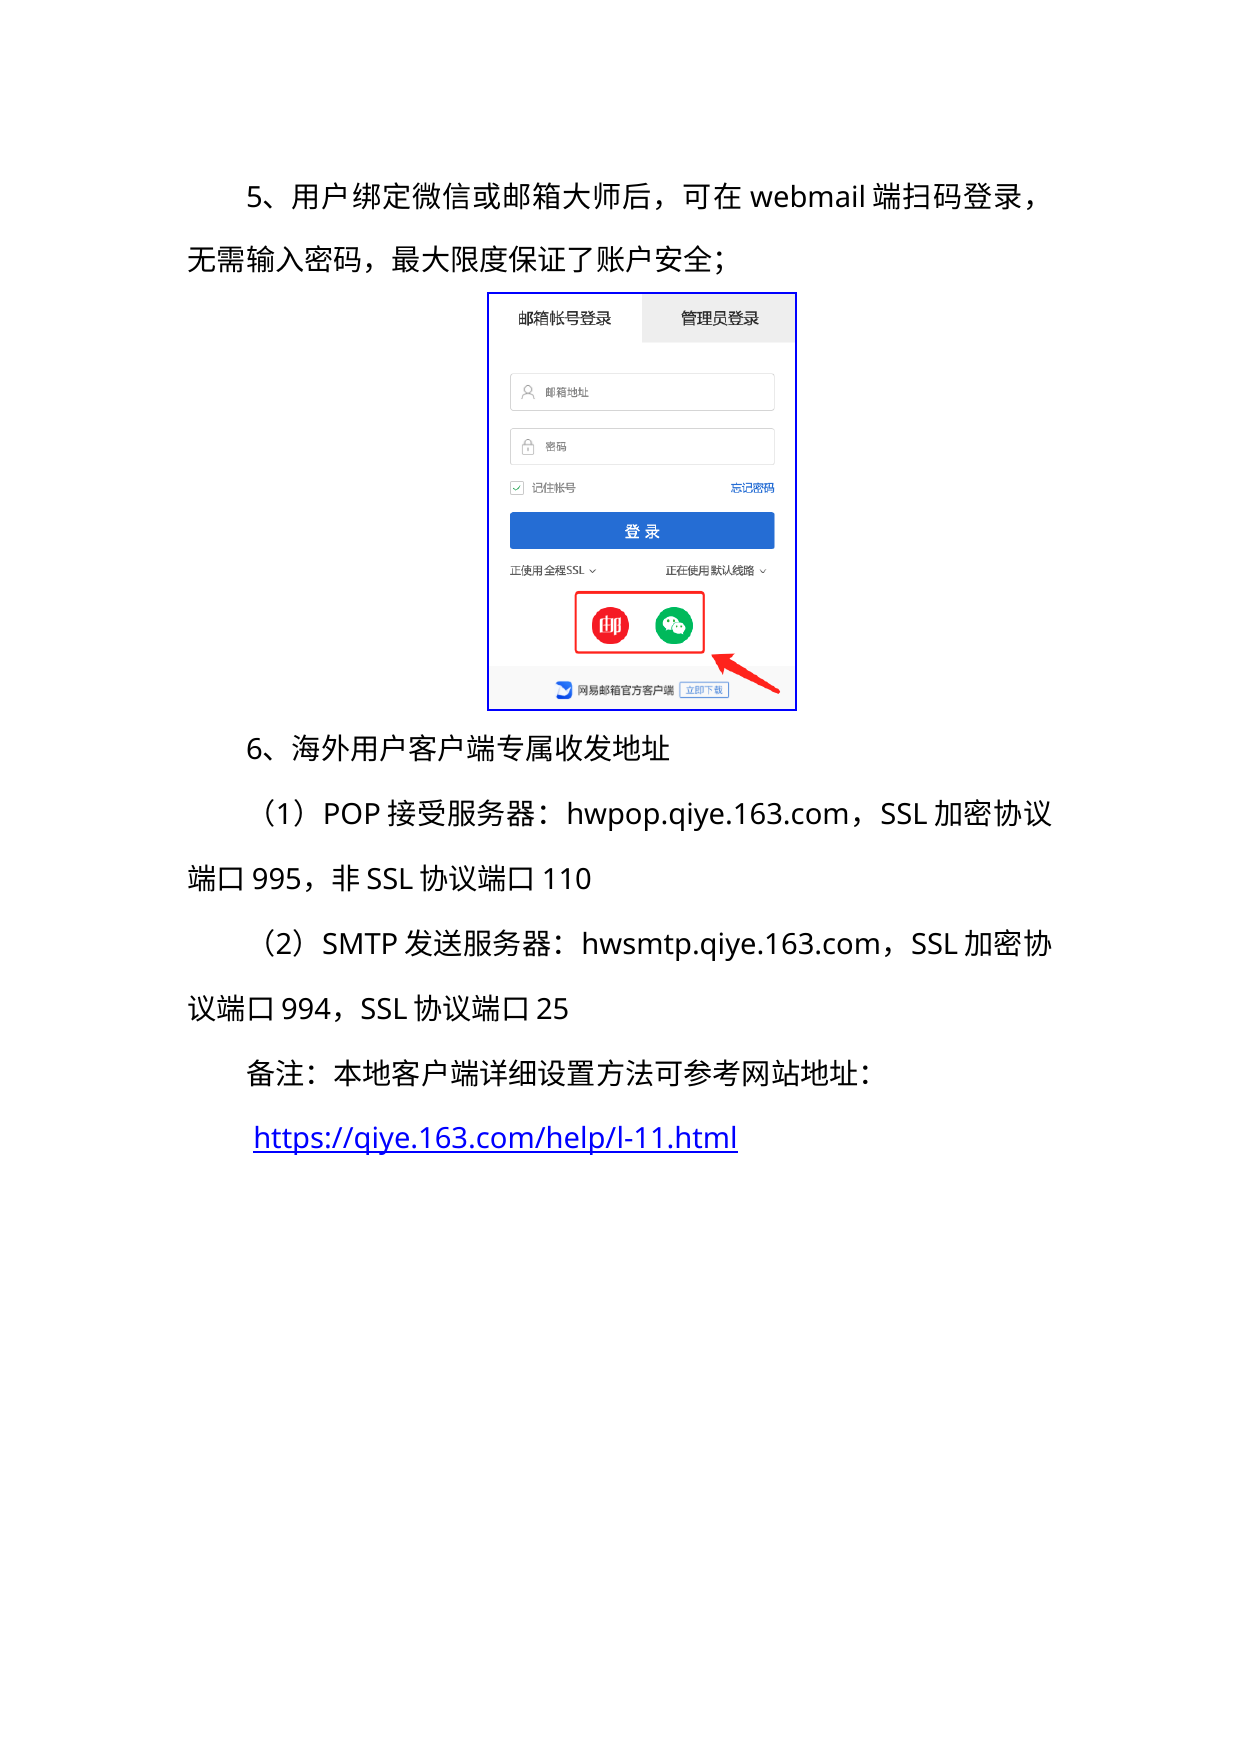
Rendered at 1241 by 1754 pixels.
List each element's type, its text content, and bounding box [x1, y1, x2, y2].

text （2）SMTP发送服务器：hwsmtp.qiye.163.com，SSL加密协议端口994，SSL协议端口25 [187, 909, 1053, 1039]
text 备注：本地客户端详细设置方法可参考网站地址： [187, 1039, 1053, 1104]
text （1）POP接受服务器：hwpop.qiye.163.com，SSL加密协议端口995，非SSL协议端口110 [187, 779, 1053, 909]
picture [489, 294, 795, 709]
list 用户绑定微信或邮箱大师后，可在webmail端扫码登录，无需输入密码，最大限度保证了账户安全； [187, 162, 1053, 292]
text https://qiye.163.com/help/l-11.html [187, 1104, 1053, 1169]
list 海外用户客户端专属收发地址 [187, 714, 1053, 779]
